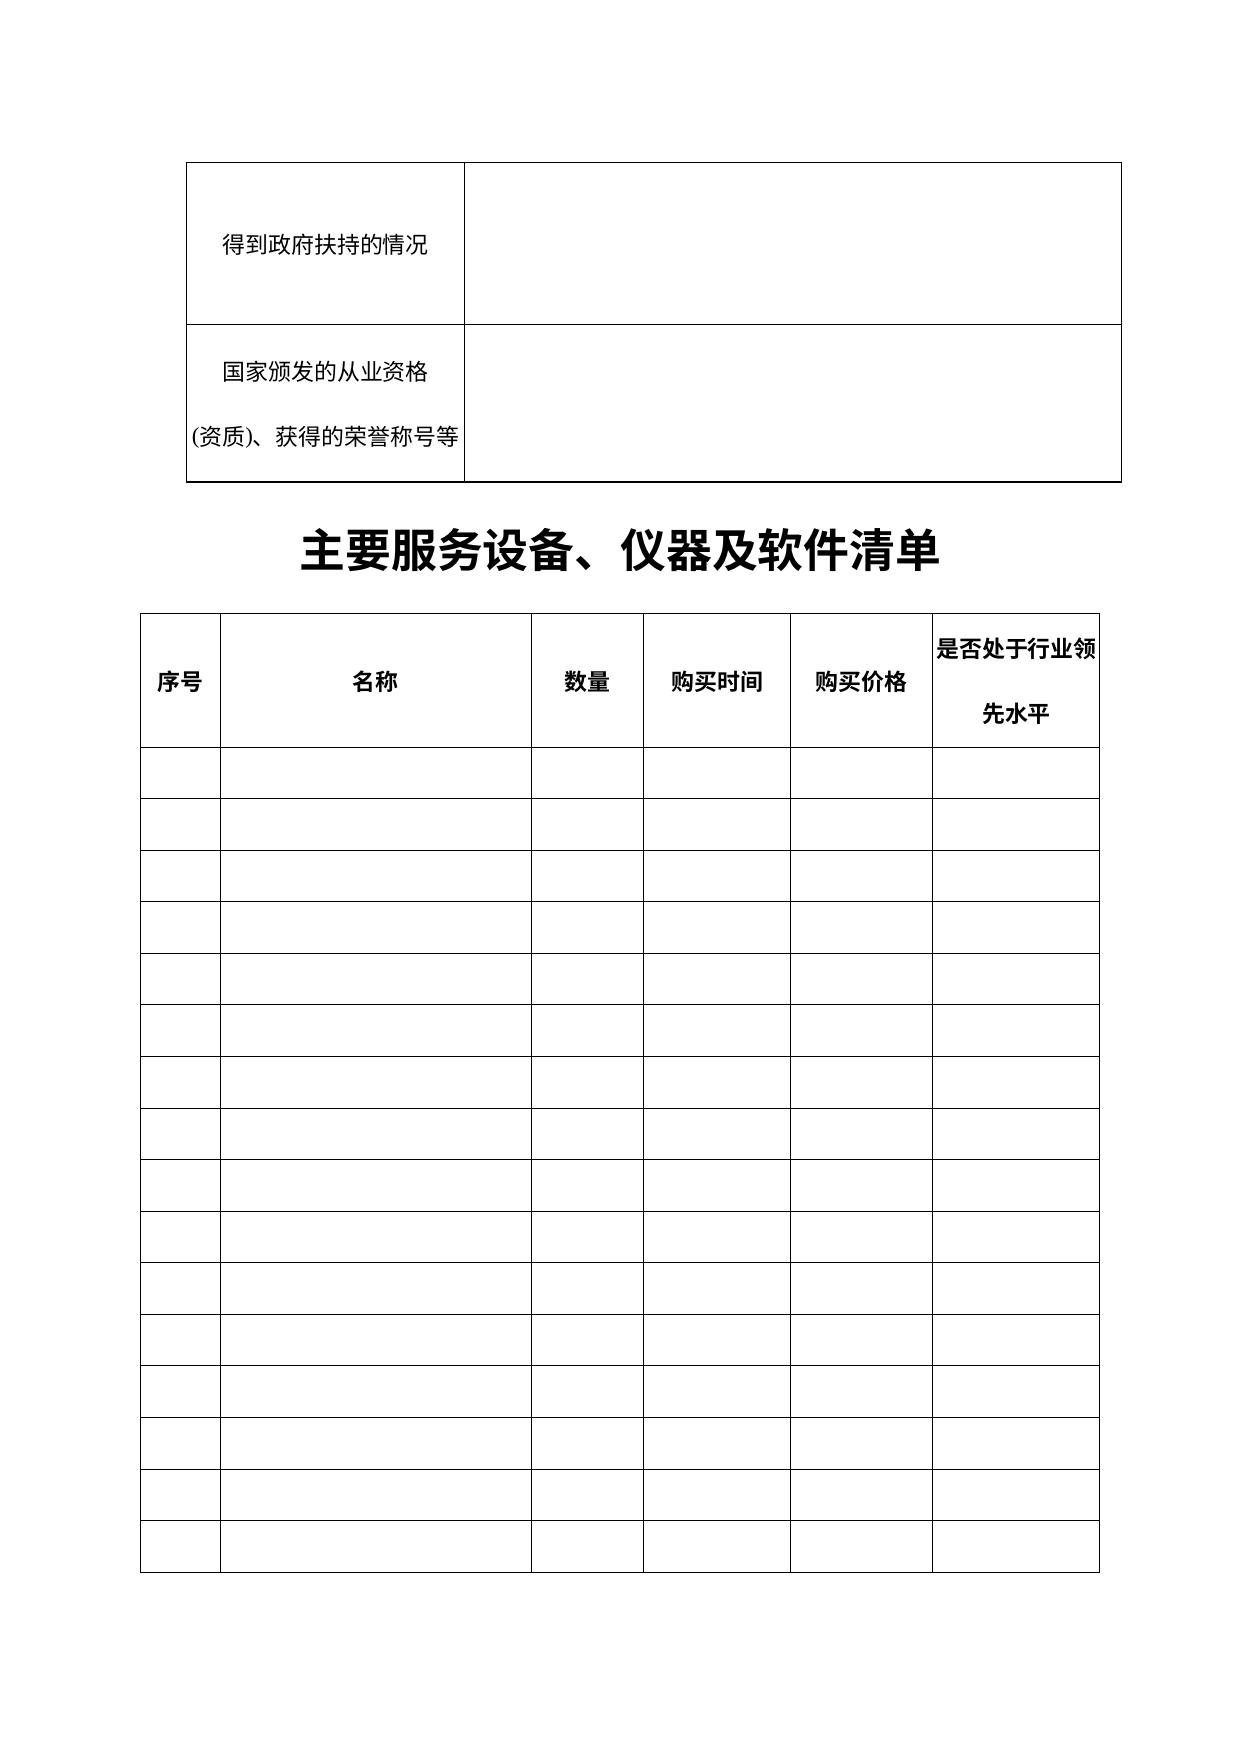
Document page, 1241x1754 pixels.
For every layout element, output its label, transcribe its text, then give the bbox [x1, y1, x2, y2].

table_cell 得到政府扶持的情况 [187, 163, 464, 323]
table_cell [532, 902, 643, 953]
table_cell [532, 1109, 643, 1159]
table_cell [532, 1005, 643, 1056]
table_cell [141, 1160, 220, 1211]
table_cell [644, 1470, 790, 1520]
table_cell [791, 1005, 932, 1056]
table_cell [644, 1057, 790, 1107]
table_cell [644, 1160, 790, 1211]
table_cell [933, 1366, 1099, 1417]
table_cell [644, 1366, 790, 1417]
table_cell [465, 163, 1121, 323]
table_cell [141, 1521, 220, 1572]
table_cell [933, 954, 1099, 1004]
table_cell [221, 1366, 531, 1417]
table_cell [141, 1263, 220, 1314]
table_cell [933, 1418, 1099, 1468]
table_cell [644, 1315, 790, 1365]
table_cell [933, 1470, 1099, 1520]
table_cell [532, 748, 643, 798]
table_cell [532, 1470, 643, 1520]
table_cell [644, 1263, 790, 1314]
table_cell [933, 748, 1099, 798]
table_cell [532, 1366, 643, 1417]
table_cell [791, 1109, 932, 1159]
table_cell [933, 799, 1099, 850]
table_cell [221, 1212, 531, 1262]
table_cell [791, 1160, 932, 1211]
table_cell [791, 1418, 932, 1468]
table_cell [791, 851, 932, 901]
table_cell [221, 902, 531, 953]
table_cell [221, 1521, 531, 1572]
table_cell [933, 1263, 1099, 1314]
table_cell [791, 748, 932, 798]
table_cell [644, 1212, 790, 1262]
table_cell [933, 1315, 1099, 1365]
table_cell [644, 1109, 790, 1159]
table_cell [141, 1315, 220, 1365]
table_cell [141, 799, 220, 850]
table_cell [532, 1521, 643, 1572]
table_cell [644, 1005, 790, 1056]
text 主要服务设备、仪器及软件清单 [187, 499, 1053, 596]
table_cell [221, 1109, 531, 1159]
table_cell [644, 851, 790, 901]
table_cell [141, 1109, 220, 1159]
table_cell [532, 1263, 643, 1314]
table_cell [221, 954, 531, 1004]
table_cell [644, 902, 790, 953]
table_cell [532, 954, 643, 1004]
table_cell [933, 851, 1099, 901]
table_cell [644, 799, 790, 850]
table_cell [933, 1005, 1099, 1056]
table_cell [221, 1057, 531, 1107]
table_cell [221, 1160, 531, 1211]
table_cell [791, 902, 932, 953]
table_cell [141, 851, 220, 901]
table_cell [141, 1470, 220, 1520]
table_cell [221, 1315, 531, 1365]
table_cell [221, 748, 531, 798]
table_cell [644, 748, 790, 798]
table_header 序号 [141, 614, 220, 747]
table_cell [791, 1212, 932, 1262]
table_cell [221, 1470, 531, 1520]
table_cell [221, 1263, 531, 1314]
table_header 购买价格 [791, 614, 932, 747]
table_cell [465, 325, 1121, 481]
table_cell [791, 1057, 932, 1107]
table_cell [791, 1263, 932, 1314]
table_header 是否处于行业领先水平 [933, 614, 1099, 747]
table_cell [141, 954, 220, 1004]
table_cell [141, 748, 220, 798]
table_cell [141, 1418, 220, 1468]
table_cell [141, 902, 220, 953]
table_cell [532, 1212, 643, 1262]
table_cell [532, 799, 643, 850]
table_cell [644, 954, 790, 1004]
table_cell [221, 1418, 531, 1468]
table_cell [644, 1521, 790, 1572]
table_cell [532, 1418, 643, 1468]
table_cell [791, 1315, 932, 1365]
table_cell [532, 1160, 643, 1211]
table_cell [141, 1005, 220, 1056]
table_cell [933, 1057, 1099, 1107]
table_cell [933, 1521, 1099, 1572]
table_header 数量 [532, 614, 643, 747]
table_cell [141, 1057, 220, 1107]
table_cell 国家颁发的从业资格 (资质)、获得的荣誉称号等 [187, 325, 464, 481]
table_cell [221, 1005, 531, 1056]
table_header 购买时间 [644, 614, 790, 747]
table_cell [791, 1366, 932, 1417]
table_header 名称 [221, 614, 531, 747]
table_cell [791, 799, 932, 850]
table_cell [933, 902, 1099, 953]
table_cell [532, 1315, 643, 1365]
table_cell [221, 799, 531, 850]
table_cell [791, 954, 932, 1004]
table_cell [791, 1521, 932, 1572]
table_cell [933, 1212, 1099, 1262]
table_cell [532, 1057, 643, 1107]
table_cell [933, 1109, 1099, 1159]
table_cell [933, 1160, 1099, 1211]
table_cell [141, 1212, 220, 1262]
table_cell [221, 851, 531, 901]
table_cell [532, 851, 643, 901]
table_cell [644, 1418, 790, 1468]
table_cell [141, 1366, 220, 1417]
table_cell [791, 1470, 932, 1520]
